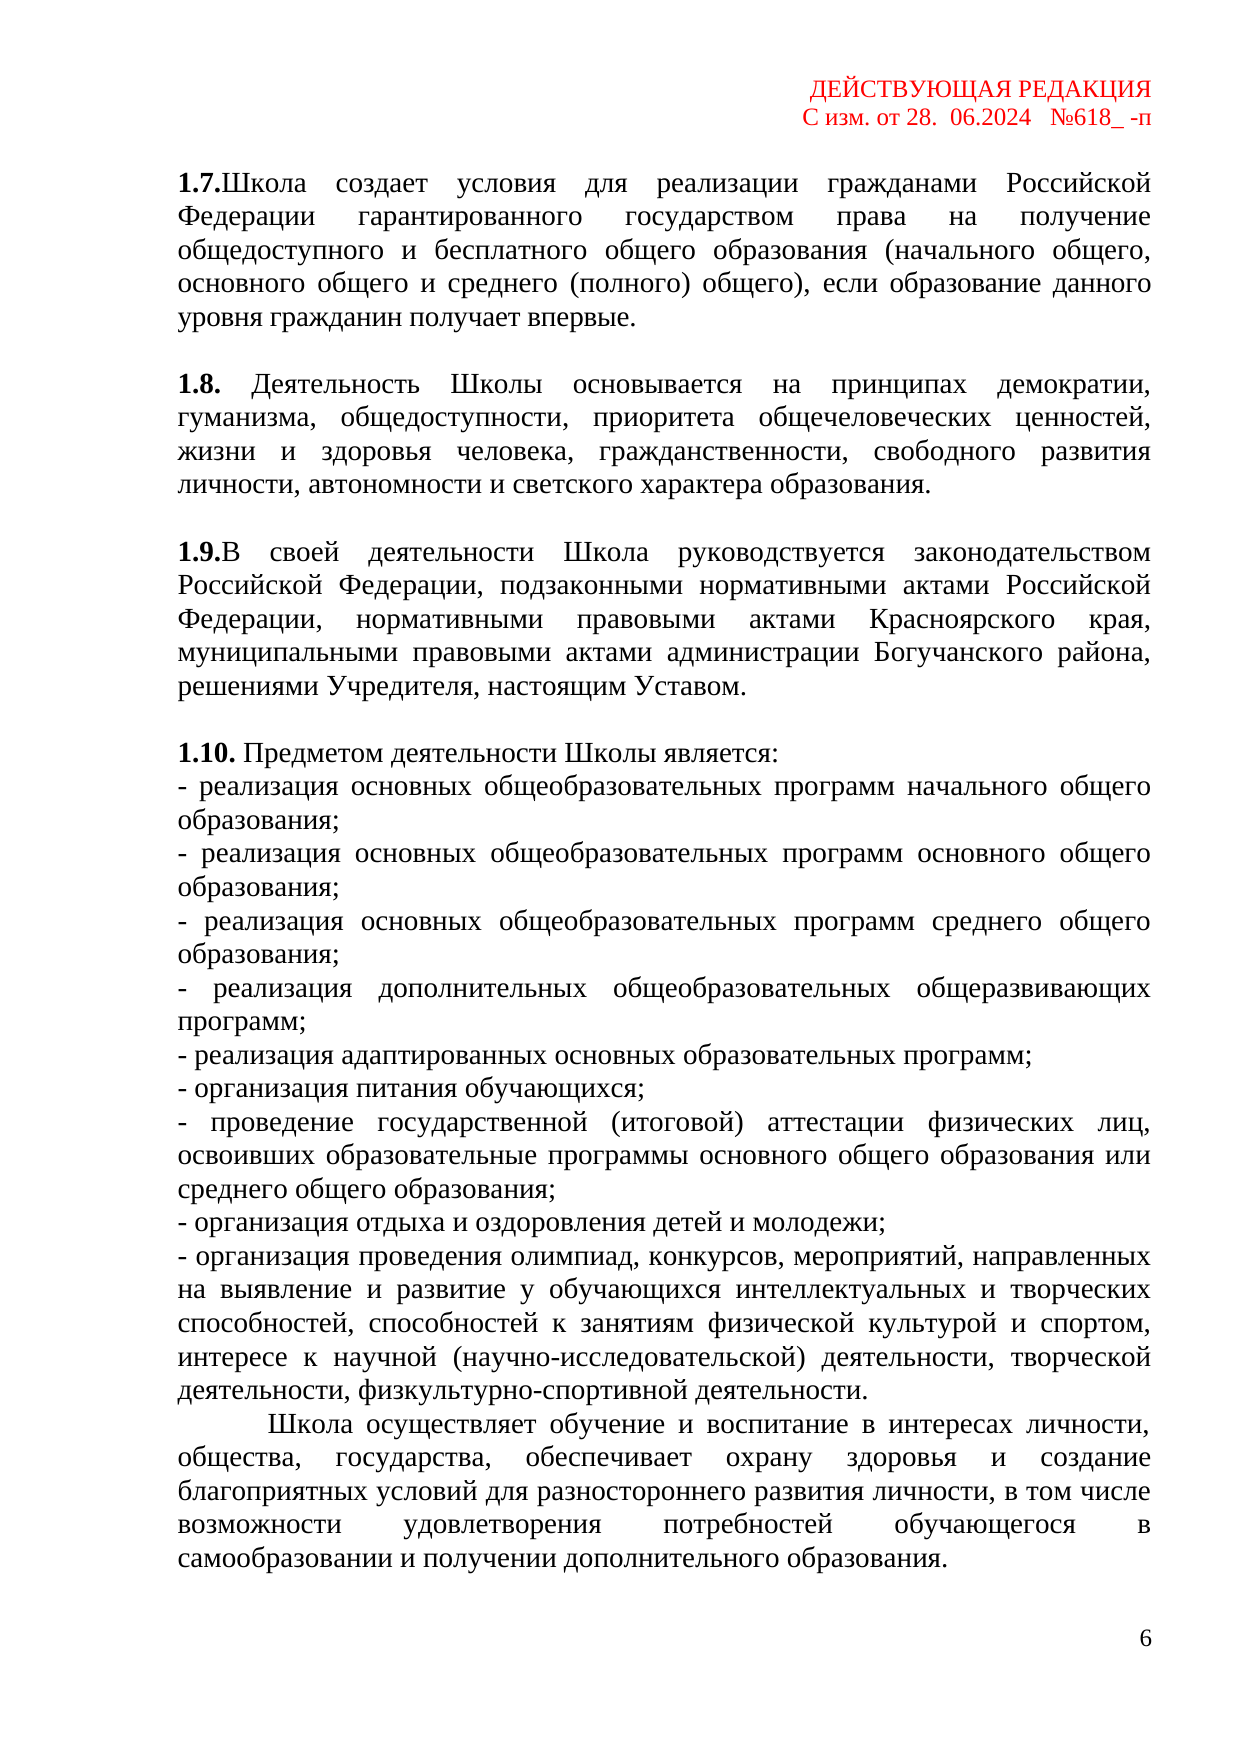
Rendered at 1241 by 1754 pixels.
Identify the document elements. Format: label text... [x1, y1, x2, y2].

text 1.9.В своей деятельности Школа руководствуется законодательством Российской Федерации, подзаконными нормативными актами Российской Федерации, нормативными правовыми актами Красноярского края, муниципальными правовыми актами администрации Богучанского района, решениями Учредителя, настоящим Уставом. [177, 534, 1152, 701]
text - организация отдыха и оздоровления детей и молодежи; [177, 1204, 1152, 1238]
text - реализация дополнительных общеобразовательных общеразвивающих программ; [177, 970, 1152, 1037]
text - проведение государственной (итоговой) аттестации физических лиц, освоивших образовательные программы основного общего образования или среднего общего образования; [177, 1104, 1152, 1204]
text - реализация адаптированных основных образовательных программ; [177, 1037, 1152, 1070]
text 1.7.Школа создает условия для реализации гражданами Российской Федерации гарантированного государством права на получение общедоступного и бесплатного общего образования (начального общего, основного общего и среднего (полного) общего), если образование данного уровня гражданин получает впервые. [177, 165, 1152, 332]
text - организация проведения олимпиад, конкурсов, мероприятий, направленных на выявление и развитие у обучающихся интеллектуальных и творческих способностей, способностей к занятиям физической культурой и спортом, интересе к научной (научно-исследовательской) деятельности, творческой деятельности, физкультурно-спортивной деятельности. [177, 1238, 1152, 1406]
text 1.8. Деятельность Школы основывается на принципах демократии, гуманизма, общедоступности, приоритета общечеловеческих ценностей, жизни и здоровья человека, гражданственности, свободного развития личности, автономности и светского характера образования. [177, 366, 1152, 500]
text - реализация основных общеобразовательных программ основного общего образования; [177, 836, 1152, 903]
text - реализация основных общеобразовательных программ среднего общего образования; [177, 903, 1152, 970]
text - организация питания обучающихся; [177, 1070, 1152, 1104]
text - реализация основных общеобразовательных программ начального общего образования; [177, 768, 1152, 836]
text 1.10. Предметом деятельности Школы является: [177, 735, 1152, 768]
text Школа осуществляет обучение и воспитание в интересах личности, общества, государства, обеспечивает охрану здоровья и создание благоприятных условий для разностороннего развития личности, в том числе возможности удовлетворения потребностей обучающегося в самообразовании и получении дополнительного образования. [177, 1406, 1152, 1573]
